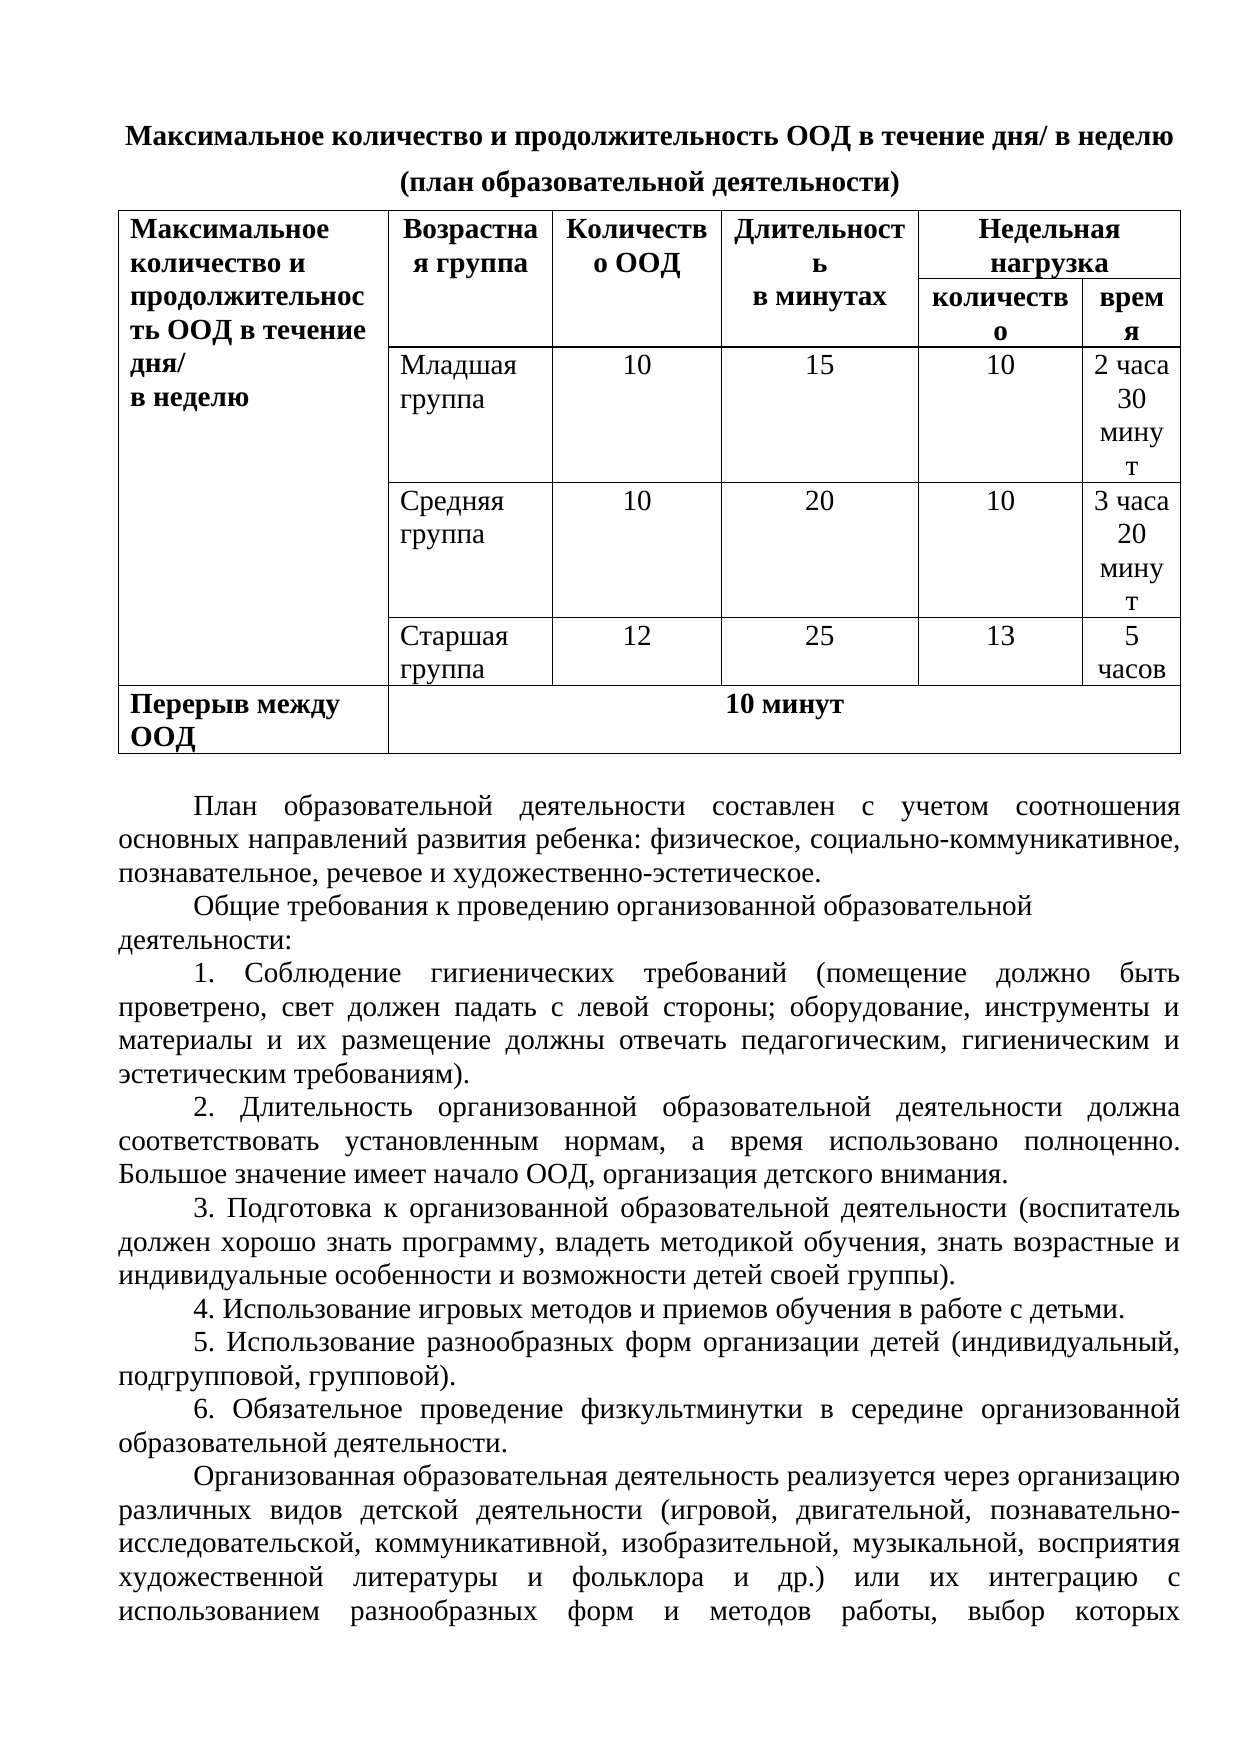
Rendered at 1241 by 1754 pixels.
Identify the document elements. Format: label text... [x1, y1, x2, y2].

table_cell 10 минут [389, 686, 1180, 753]
table_cell 5 часов [1083, 618, 1180, 685]
table_cell 10 [919, 483, 1082, 617]
text Общие требования к проведению организованной образовательной деятельности: [118, 888, 1181, 955]
text 3. Подготовка к организованной образовательной деятельности (воспитатель должен хорошо знать программу, владеть методикой обучения, знать возрастные и индивидуальные особенности и возможности детей своей группы). [118, 1190, 1181, 1291]
table_cell 10 [553, 348, 721, 482]
table_header Количество ООД [553, 211, 721, 346]
table_cell Старшая группа [389, 618, 552, 685]
table_cell Средняя группа [389, 483, 552, 617]
table_header Длительность в минутах [722, 211, 918, 346]
text 4. Использование игровых методов и приемов обучения в работе с детьми. [118, 1291, 1181, 1324]
text 6. Обязательное проведение физкультминутки в середине организованной образовательной деятельности. [118, 1391, 1181, 1458]
table_cell 13 [919, 618, 1082, 685]
table_cell 2 часа 30 минут [1083, 348, 1180, 482]
text 2. Длительность организованной образовательной деятельности должна соответствовать установленным нормам, а время использовано полноценно. Большое значение имеет начало ООД, организация детского внимания. [118, 1089, 1181, 1190]
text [118, 1458, 1181, 1626]
table_cell 10 [919, 348, 1082, 482]
table_header Возрастная группа [389, 211, 552, 346]
table_cell количество [919, 279, 1082, 346]
table_header Недельная нагрузка [919, 211, 1180, 278]
text 5. Использование разнообразных форм организации детей (индивидуальный, подгрупповой, групповой). [118, 1324, 1181, 1391]
text Максимальное количество и продолжительность ООД в течение дня/ в неделю [118, 118, 1181, 152]
table_cell 20 [722, 483, 918, 617]
table_cell 15 [722, 348, 918, 482]
table_cell 10 [553, 483, 721, 617]
table_cell Младшая группа [389, 348, 552, 482]
table_header Максимальное количество и продолжительность ООД в течение дня/ в неделю [119, 211, 388, 685]
table_cell 25 [722, 618, 918, 685]
text План образовательной деятельности составлен с учетом соотношения основных направлений развития ребенка: физическое, социально-коммуникативное, познавательное, речевое и художественно-эстетическое. [118, 788, 1181, 888]
text (план образовательной деятельности) [118, 164, 1181, 198]
table_cell 3 часа 20 минут [1083, 483, 1180, 617]
table_cell время [1083, 279, 1180, 346]
table_cell Перерыв между ООД [119, 686, 388, 753]
table_cell 12 [553, 618, 721, 685]
text 1. Соблюдение гигиенических требований (помещение должно быть проветрено, свет должен падать с левой стороны; оборудование, инструменты и материалы и их размещение должны отвечать педагогическим, гигиеническим и эстетическим требованиям). [118, 955, 1181, 1089]
